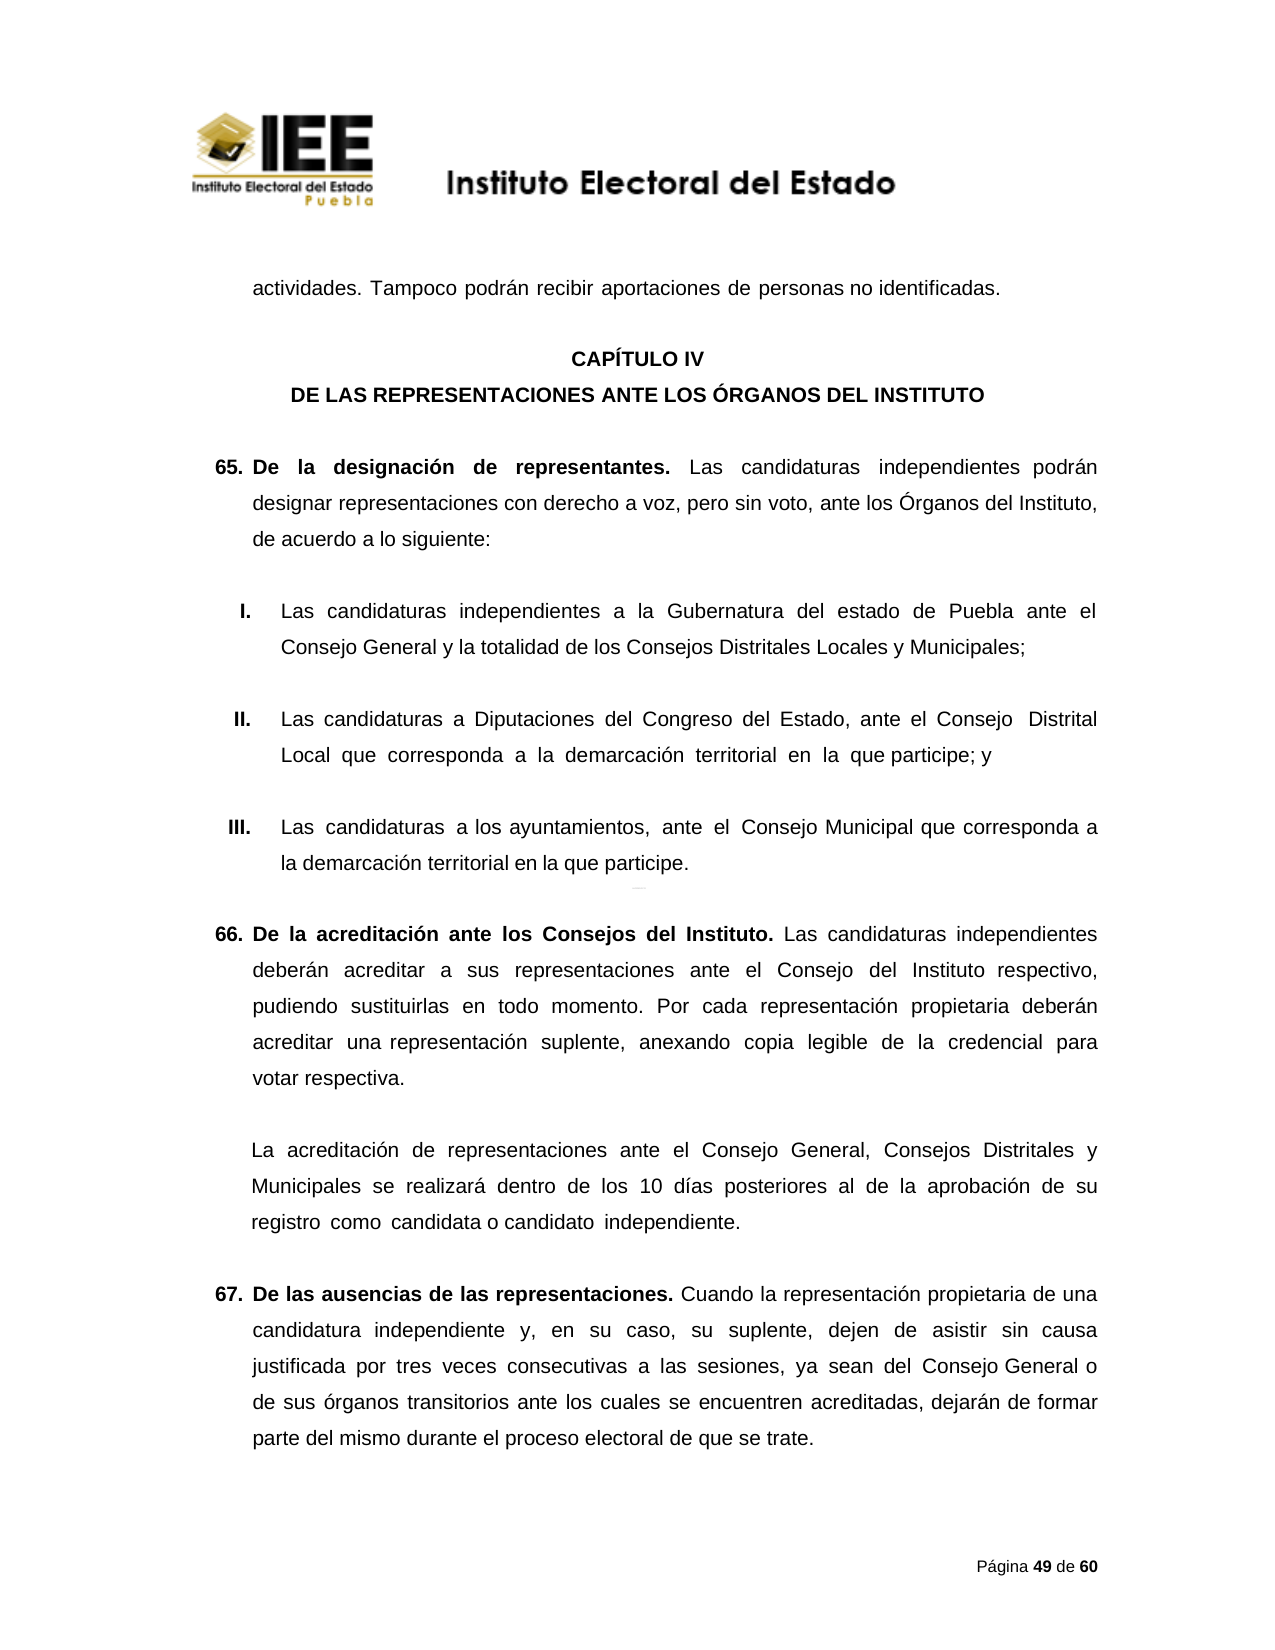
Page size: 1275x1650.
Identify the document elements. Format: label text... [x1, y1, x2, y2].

text La acreditación de representaciones ante el Consejo General, Consejos Distritales y Municipales se realizará dentro de los 10 días posteriores al de la aprobación de su registro como candidata o candidato independiente. [251, 1138, 1098, 1234]
picture [418, 133, 919, 237]
subtitle CAPÍTULO IV DE LAS REPRESENTACIONES ANTE LOS ÓRGANOS DEL INSTITUTO [177, 347, 1098, 407]
list De las ausencias de las representaciones. Cuando la representación propietaria de una candidatura independiente y, en su caso, su suplente, dejen de asistir sin causa justificada por tres veces consecutivas a las sesiones, ya sean del Consejo General o de sus órganos transitorios ante los cuales se encuentren acreditadas, dejarán de formar parte del mismo durante el proceso electoral de que se trate. [215, 1282, 1098, 1449]
list De la designación de representantes. Las candidaturas independientes podrán designar representaciones con derecho a voz, pero sin voto, ante los Órganos del Instituto, de acuerdo a lo siguiente: [215, 455, 1098, 551]
list Las candidaturas independientes a la Gubernatura del estado de Puebla ante el Consejo General y la totalidad de los Consejos Distritales Locales y Municipales; [251, 599, 1098, 659]
list Las candidaturas a Diputaciones del Congreso del Estado, ante el Consejo Distrital Local que corresponda a la demarcación territorial en la que participe; y [251, 707, 1098, 767]
list De la acreditación ante los Consejos del Instituto. Las candidaturas independientes deberán acreditar a sus representaciones ante el Consejo del Instituto respectivo, pudiendo sustituirlas en todo momento. Por cada representación propietaria deberán acreditar una representación suplente, anexando copia legible de la credencial para votar respectiva. [215, 922, 1098, 1090]
list Las candidaturas a los ayuntamientos, ante el Consejo Municipal que corresponda a la demarcación territorial en la que participe. [251, 814, 1098, 874]
picture [177, 73, 398, 237]
